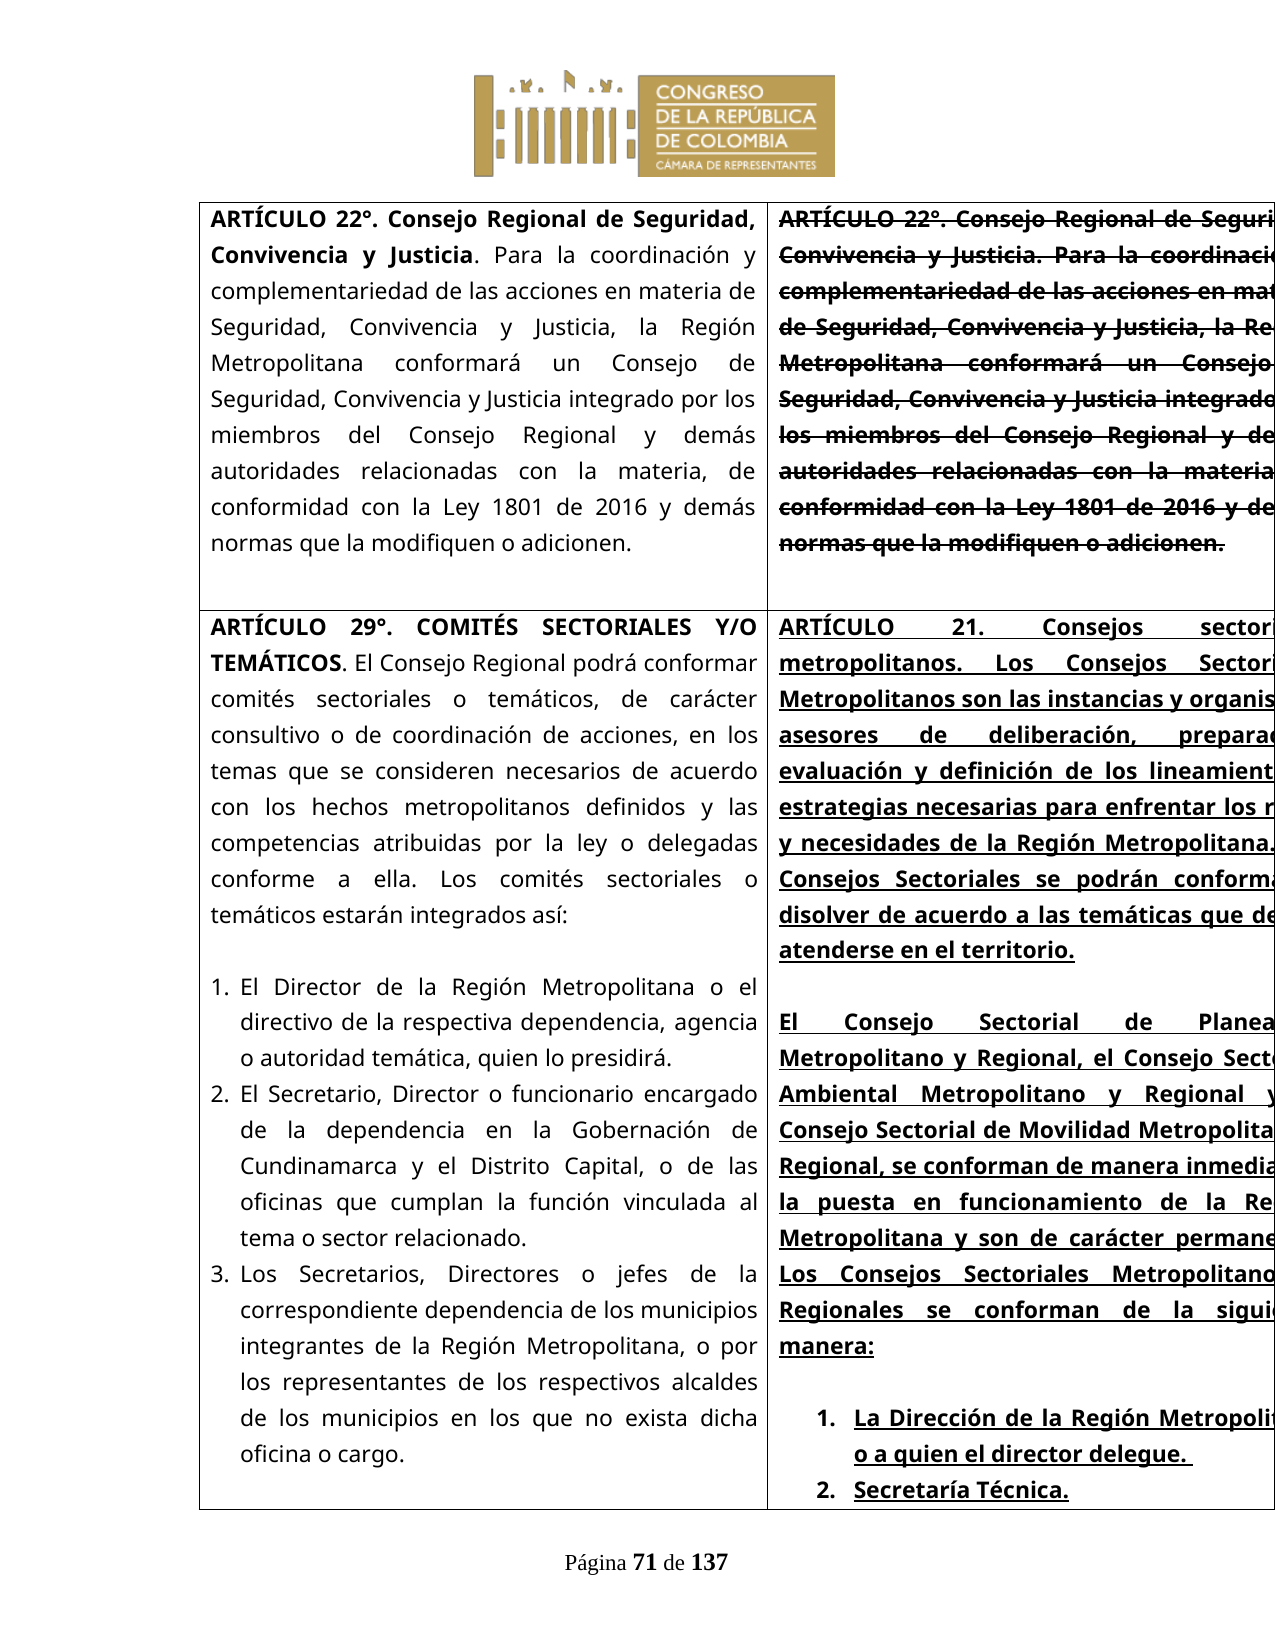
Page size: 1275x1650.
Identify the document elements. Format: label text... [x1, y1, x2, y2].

picture [474, 70, 835, 177]
table_cell ARTÍCULO 22°. Consejo Regional de Seguridad, Convivencia y Justicia. Para la coordinación y complementariedad de las acciones en materia de Seguridad, Convivencia y Justicia, la Región Metropolitana conformará un Consejo de Seguridad, Convivencia y Justicia integrado por los miembros del Consejo Regional y demás autoridades relacionadas con la materia, de conformidad con la Ley 1801 de 2016 y demás normas que la modifiquen o adicionen. [200, 203, 767, 610]
table_cell ARTÍCULO 22°. Consejo Regional de Seguridad, Convivencia y Justicia. Para la coordinación y complementariedad de las acciones en materia de Seguridad, Convivencia y Justicia, la Región Metropolitana conformará un Consejo de Seguridad, Convivencia y Justicia integrado por los miembros del Consejo Regional y demás autoridades relacionadas con la materia, de conformidad con la Ley 1801 de 2016 y demás normas que la modifiquen o adicionen. [768, 203, 1274, 610]
